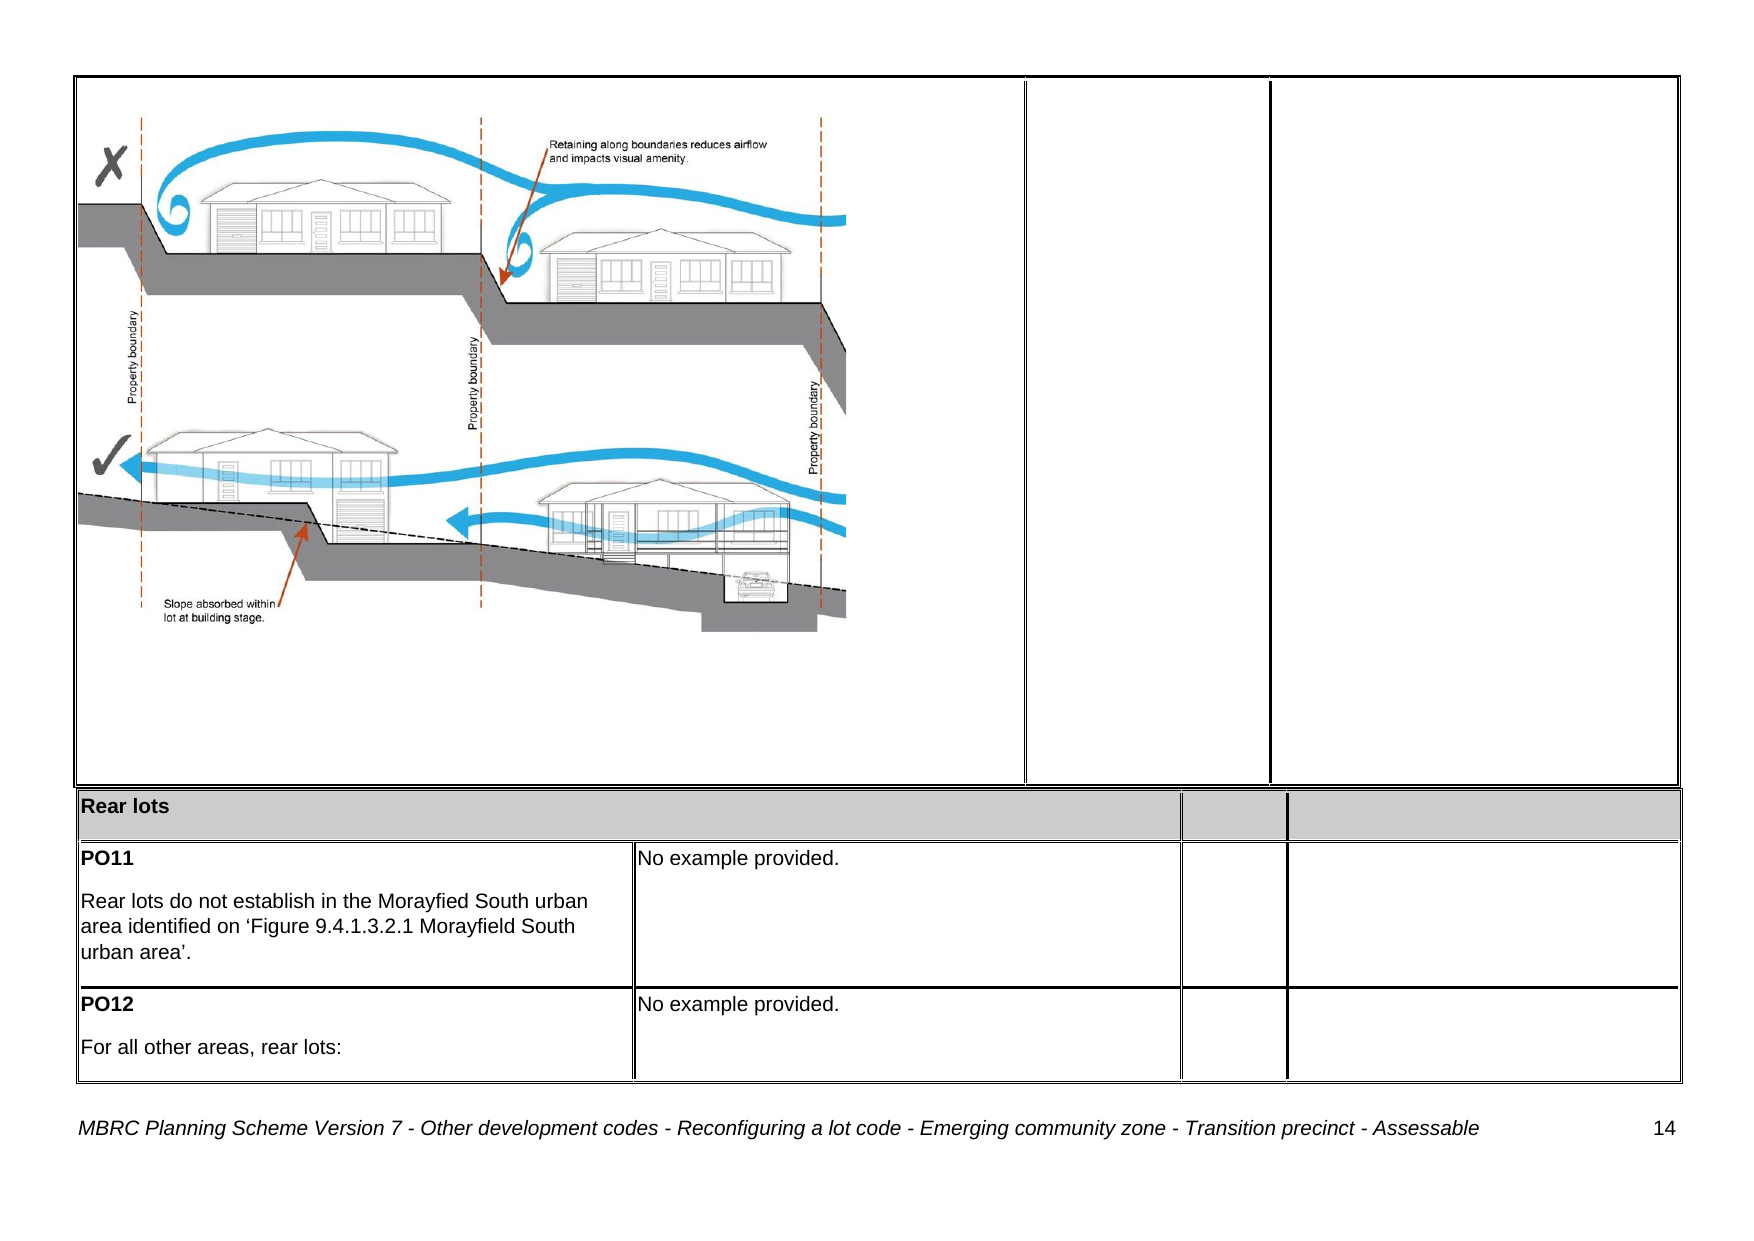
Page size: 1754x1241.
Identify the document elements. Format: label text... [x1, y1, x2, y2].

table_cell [79, 986, 634, 1081]
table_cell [634, 989, 1181, 1081]
table_cell [1270, 78, 1677, 784]
table_cell [1181, 989, 1287, 1081]
table_cell [1289, 840, 1680, 986]
table_header [1181, 789, 1287, 839]
table_cell [1183, 843, 1286, 986]
table_cell PO11 Rear lots do not establish in the Morayfied South urban area identified on ‘Figure 9.4.1.3.2.1 Morayfield South urban area’. [79, 840, 632, 986]
table_cell [1287, 986, 1680, 1081]
picture [78, 81, 847, 678]
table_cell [77, 78, 1026, 784]
table_cell [1026, 77, 1270, 784]
table_header Rear lots [79, 791, 1181, 839]
table_cell No example provided. [636, 843, 1180, 986]
table_header [1287, 791, 1680, 839]
